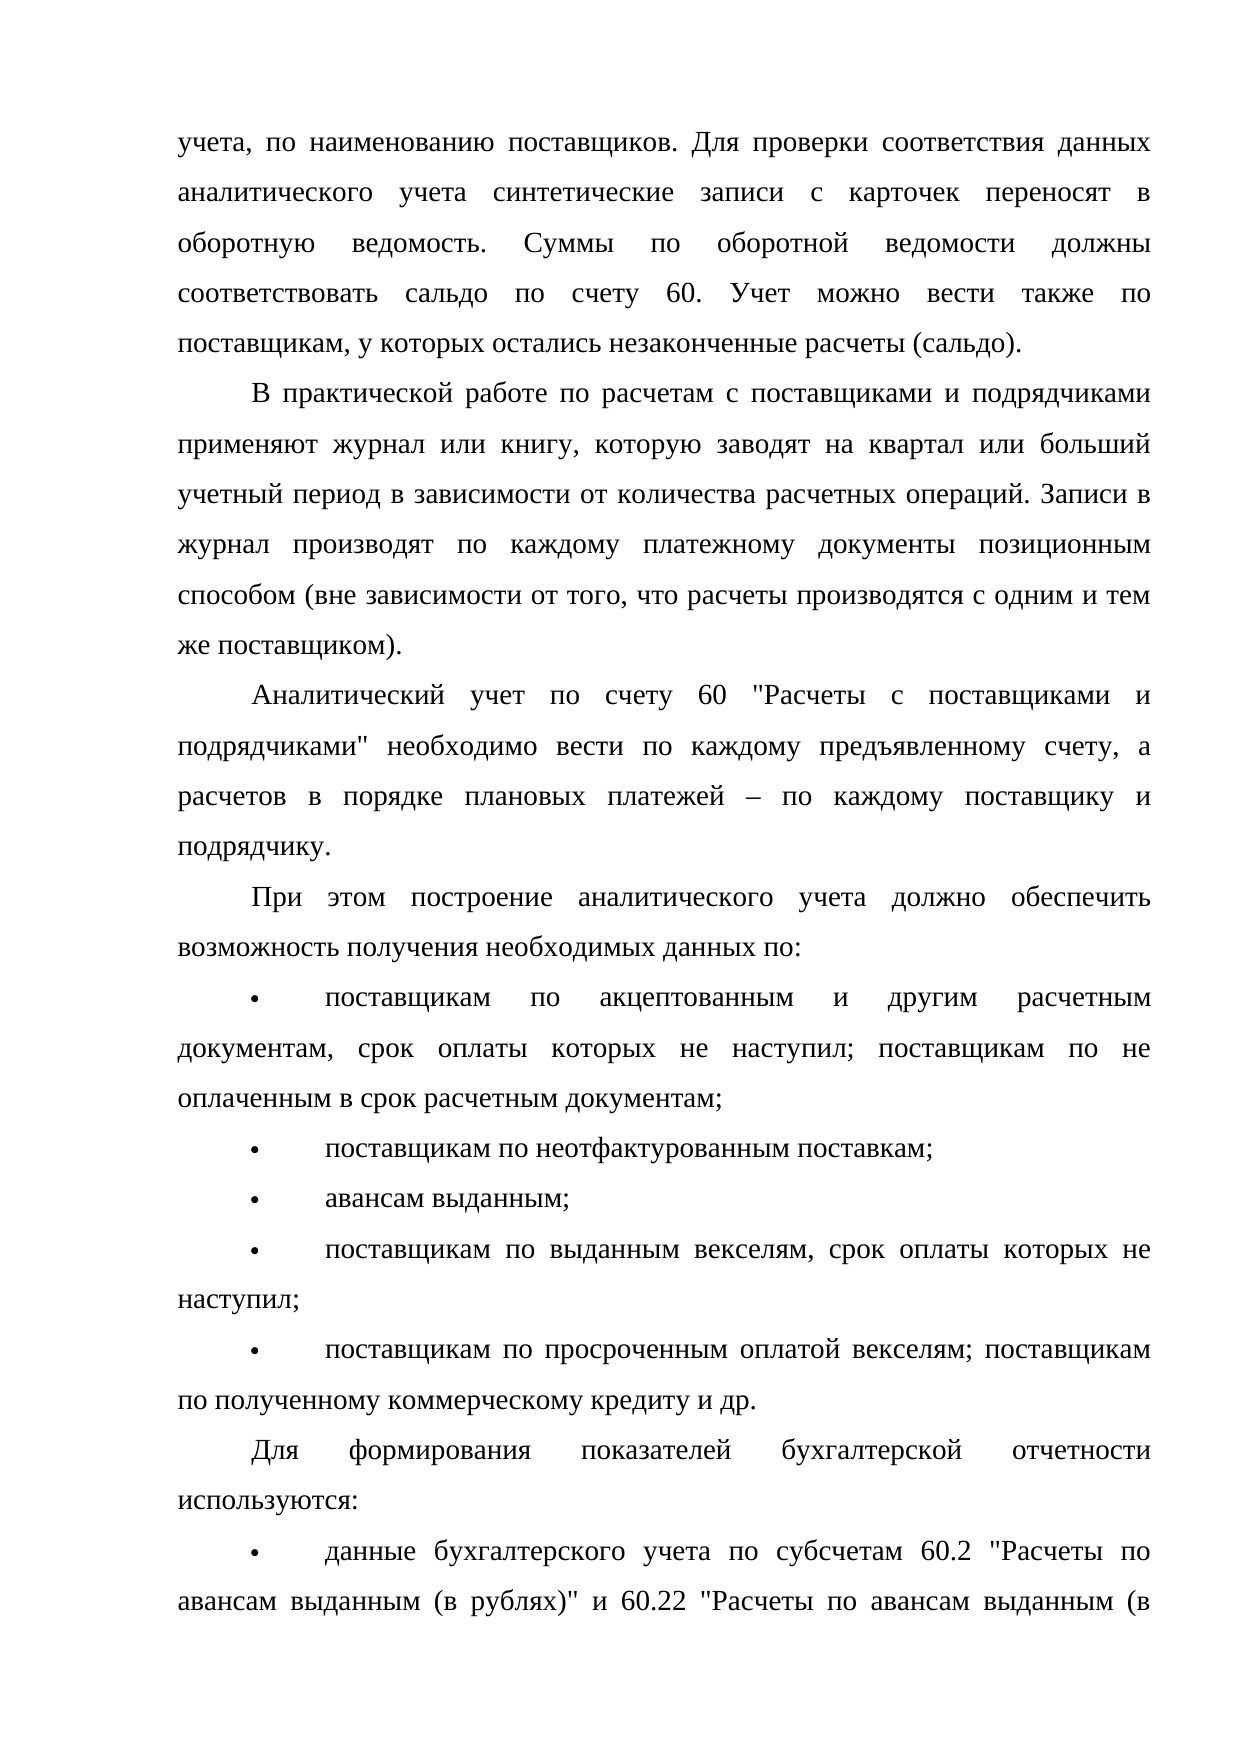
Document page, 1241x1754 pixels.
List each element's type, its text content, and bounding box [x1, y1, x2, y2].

list авансам выданным; [177, 1181, 1152, 1214]
text В практической работе по расчетам с поставщиками и подрядчиками применяют журнал или книгу, которую заводят на квартал или больший учетный период в зависимости от количества расчетных операций. Записи в журнал производят по каждому платежному документы позиционным способом (вне зависимости от того, что расчеты производятся с одним и тем же поставщиком). [177, 376, 1152, 661]
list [177, 1533, 1152, 1617]
list поставщикам по акцептованным и другим расчетным документам, срок оплаты которых не наступил; поставщикам по не оплаченным в срок расчетным документам; [177, 979, 1152, 1113]
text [177, 124, 1152, 359]
text Аналитический учет по счету 60 "Расчеты с поставщиками и подрядчиками" необходимо вести по каждому предъявленному счету, а расчетов в порядке плановых платежей – по каждому поставщику и подрядчику. [177, 677, 1152, 862]
text При этом построение аналитического учета должно обеспечить возможность получения необходимых данных по: [177, 879, 1152, 963]
list поставщикам по неотфактурованным поставкам; [177, 1130, 1152, 1164]
list поставщикам по просроченным оплатой векселям; поставщикам по полученному коммерческому кредиту и др. [177, 1332, 1152, 1415]
list поставщикам по выданным векселям, срок оплаты которых не наступил; [177, 1231, 1152, 1315]
text Для формирования показателей бухгалтерской отчетности используются: [177, 1432, 1152, 1516]
